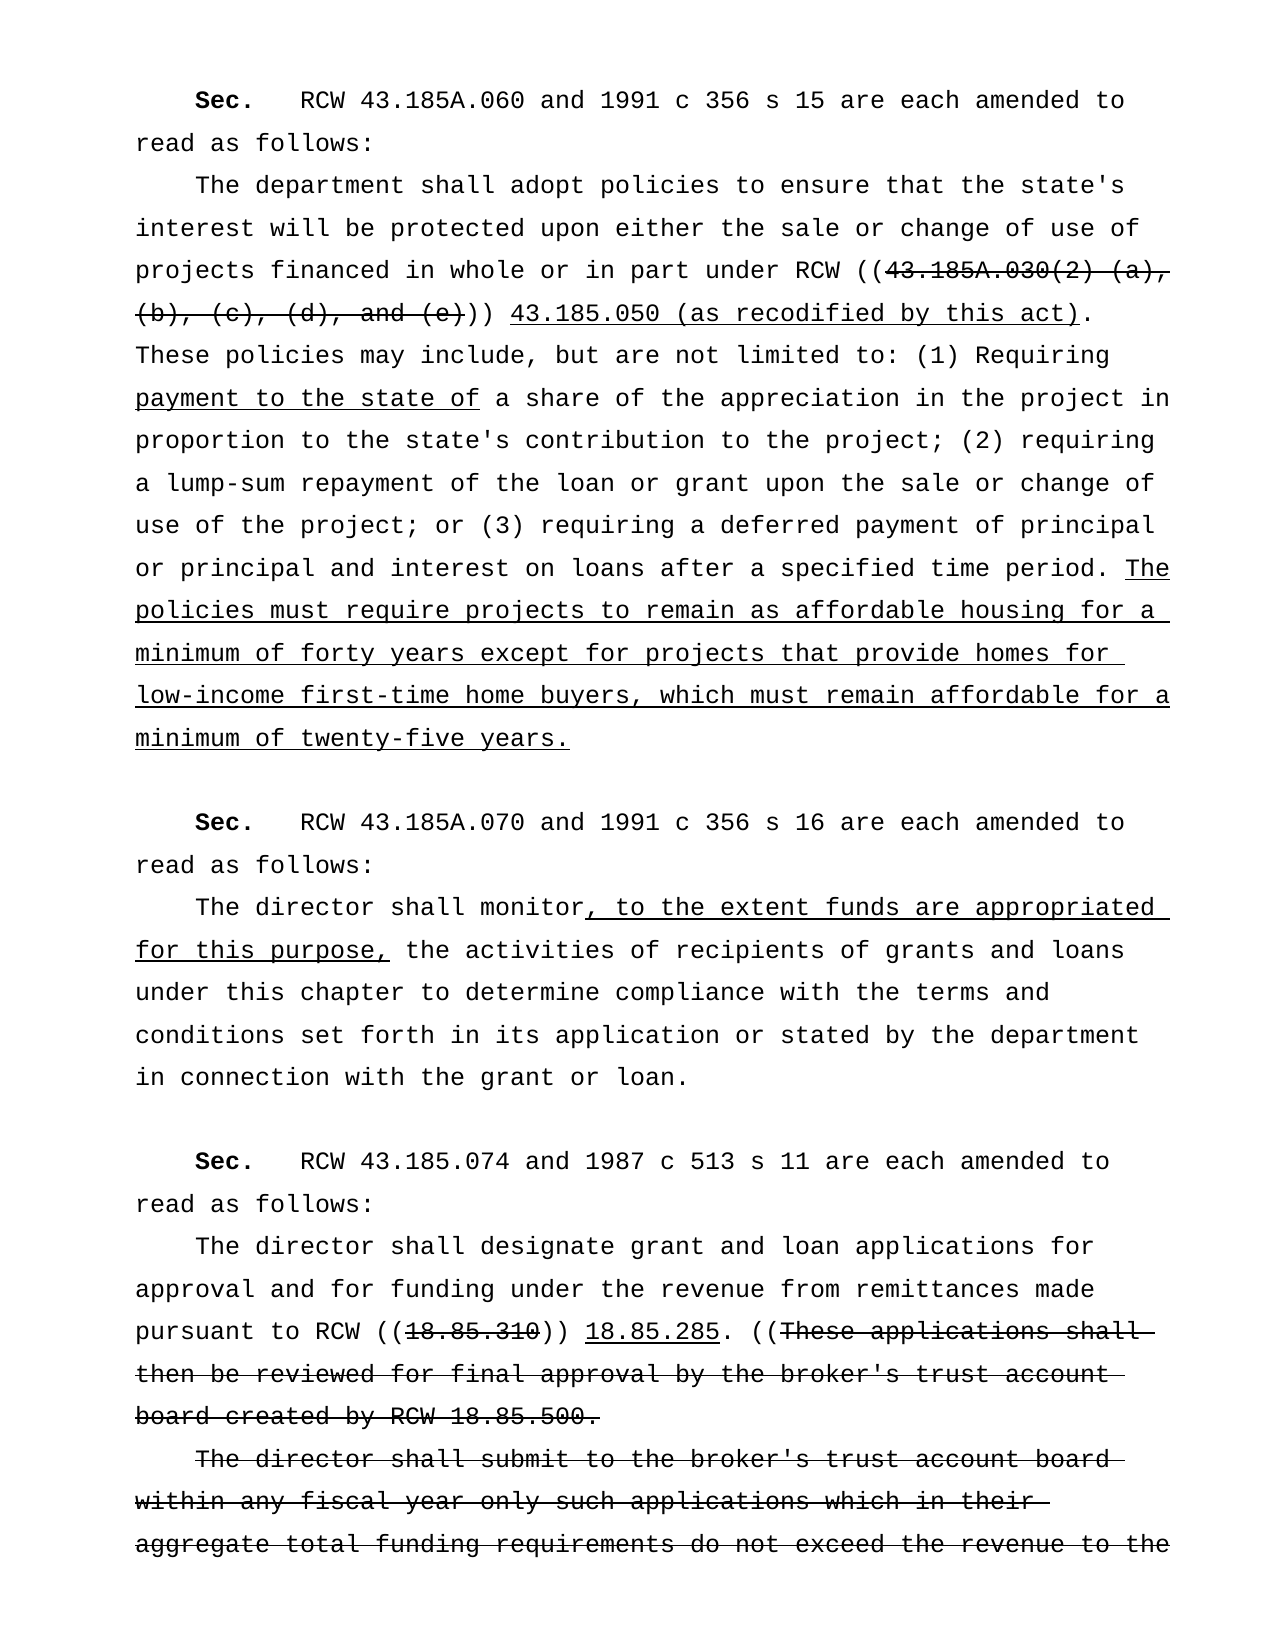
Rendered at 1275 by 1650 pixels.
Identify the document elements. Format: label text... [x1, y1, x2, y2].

text Sec. RCW 43.185A.070 and 1991 c 356 s 16 are each amended to read as follows: [135, 797, 1170, 882]
text Sec. RCW 43.185A.060 and 1991 c 356 s 15 are each amended to read as follows: [135, 75, 1170, 160]
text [135, 1546, 1170, 1561]
text The director shall designate grant and loan applications for approval and for funding under the revenue from remittances made pursuant to RCW ((18.85.310)) 18.85.285. ((These applications shall then be reviewed for final approval by the broker's trust account board created by RCW 18.85.500. [135, 1221, 1170, 1433]
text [135, 1433, 1170, 1545]
text Sec. RCW 43.185.074 and 1987 c 513 s 11 are each amended to read as follows: [135, 1136, 1170, 1221]
text The director shall monitor, to the extent funds are appropriated for this purpose, the activities of recipients of grants and loans under this chapter to determine compliance with the terms and conditions set forth in its application or stated by the department in connection with the grant or loan. [135, 882, 1170, 1094]
text The department shall adopt policies to ensure that the state's interest will be protected upon either the sale or change of use of projects financed in whole or in part under RCW ((43.185A.030(2) (a), (b), (c), (d), and (e))) 43.185.050 (as recodified by this act). These policies may include, but are not limited to: (1) Requiring payment to the state of a share of the appreciation in the project in proportion to the state's contribution to the project; (2) requiring a lump-sum repayment of the loan or grant upon the sale or change of use of the project; or (3) requiring a deferred payment of principal or principal and interest on loans after a specified time period. The policies must require projects to remain as affordable housing for a minimum of forty years except for projects that provide homes for low-income first-time home buyers, which must remain affordable for a minimum of twenty-five years. [135, 623, 1170, 706]
text The department shall adopt policies to ensure that the state's interest will be protected upon either the sale or change of use of projects financed in whole or in part under RCW ((43.185A.030(2) (a), (b), (c), (d), and (e))) 43.185.050 (as recodified by this act). These policies may include, but are not limited to: (1) Requiring payment to the state of a share of the appreciation in the project in proportion to the state's contribution to the project; (2) requiring a lump-sum repayment of the loan or grant upon the sale or change of use of the project; or (3) requiring a deferred payment of principal or principal and interest on loans after a specified time period. The policies must require projects to remain as affordable housing for a minimum of forty years except for projects that provide homes for low-income first-time home buyers, which must remain affordable for a minimum of twenty-five years. [135, 160, 1170, 621]
